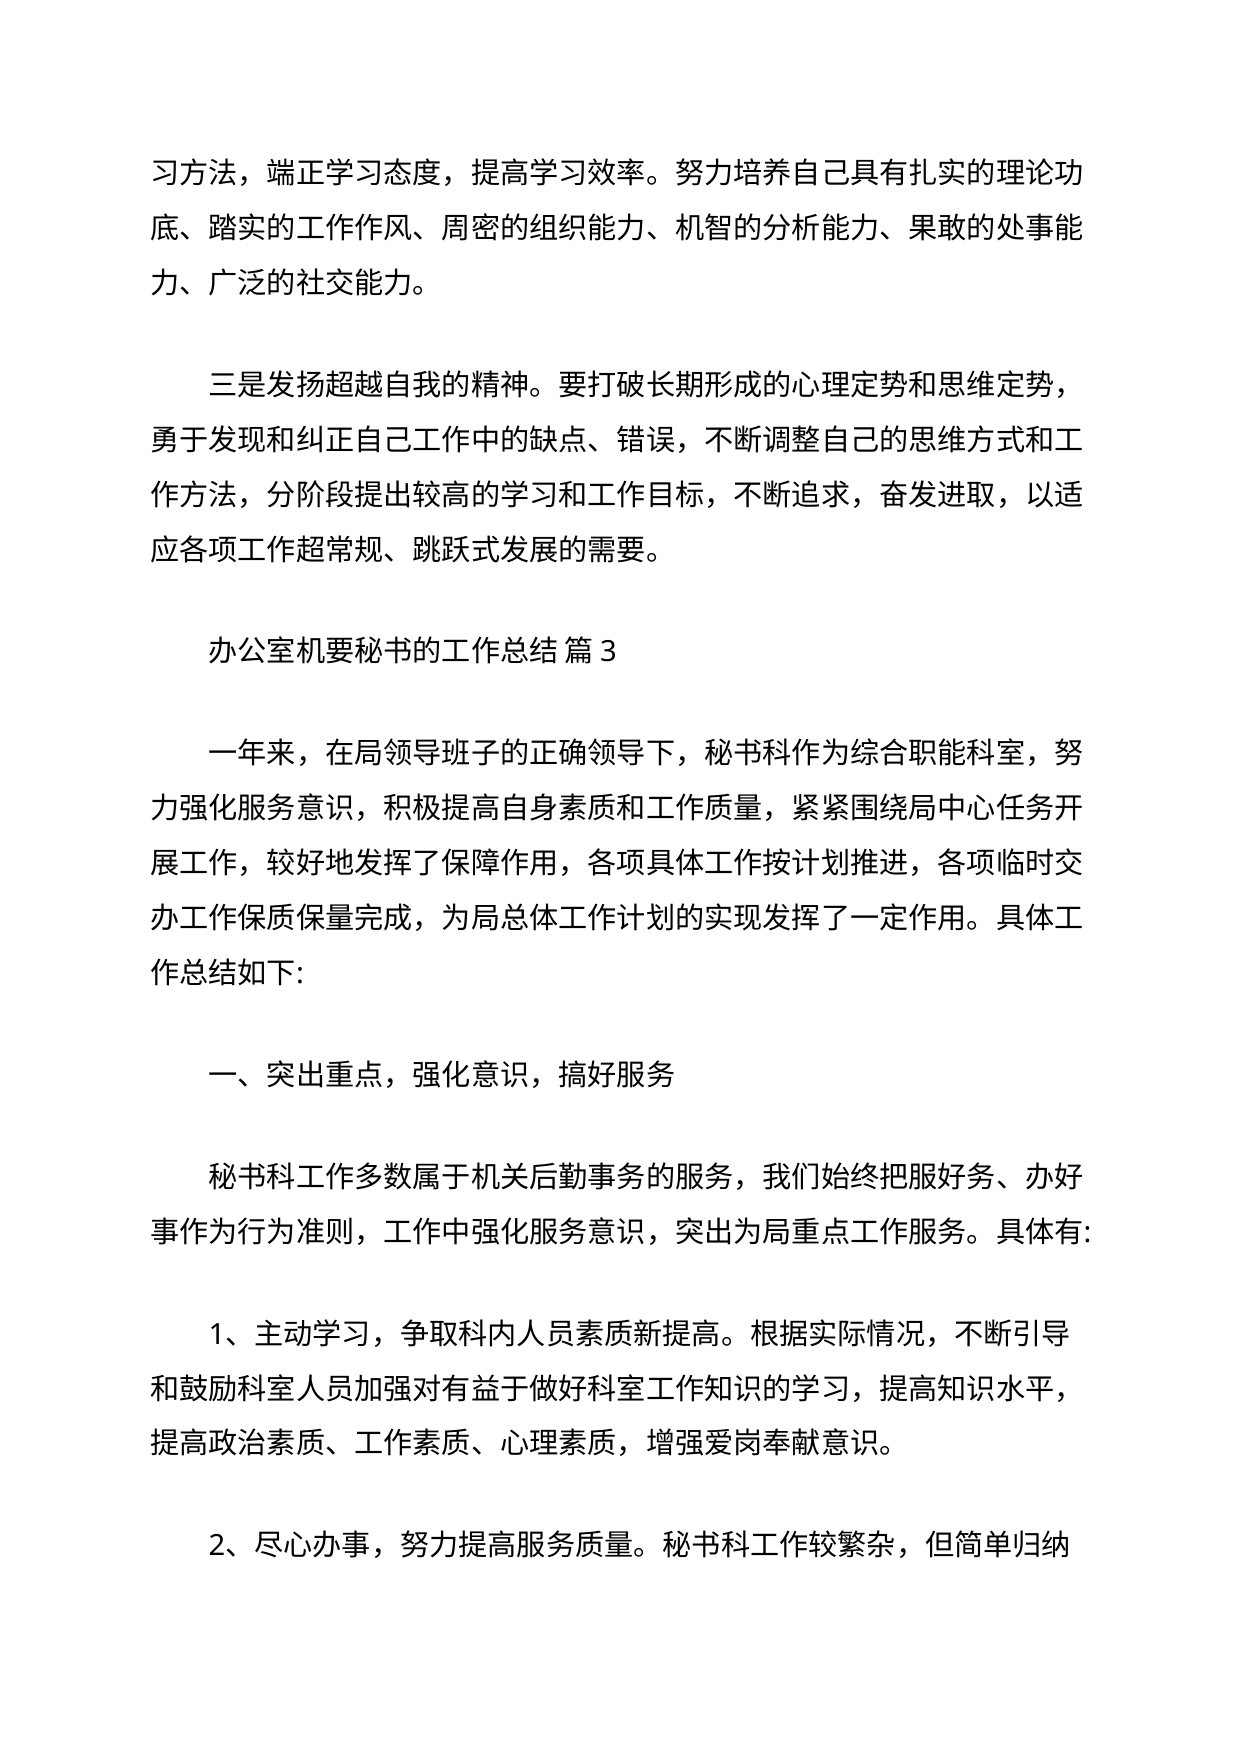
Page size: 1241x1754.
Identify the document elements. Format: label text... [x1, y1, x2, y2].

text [150, 1522, 1090, 1564]
text 一、突出重点，强化意识，搞好服务 [150, 1052, 1090, 1094]
text 秘书科工作多数属于机关后勤事务的服务，我们始终把服好务、办好事作为行为准则，工作中强化服务意识，突出为局重点工作服务。具体有: [150, 1153, 1090, 1251]
text 1、主动学习，争取科内人员素质新提高。根据实际情况，不断引导和鼓励科室人员加强对有益于做好科室工作知识的学习，提高知识水平，提高政治素质、工作素质、心理素质，增强爱岗奉献意识。 [150, 1310, 1090, 1462]
text 三是发扬超越自我的精神。要打破长期形成的心理定势和思维定势，勇于发现和纠正自己工作中的缺点、错误，不断调整自己的思维方式和工作方法，分阶段提出较高的学习和工作目标，不断追求，奋发进取，以适应各项工作超常规、跳跃式发展的需要。 [150, 362, 1090, 568]
text 一年来，在局领导班子的正确领导下，秘书科作为综合职能科室，努力强化服务意识，积极提高自身素质和工作质量，紧紧围绕局中心任务开展工作，较好地发挥了保障作用，各项具体工作按计划推进，各项临时交办工作保质保量完成，为局总体工作计划的实现发挥了一定作用。具体工作总结如下: [150, 730, 1090, 992]
text 办公室机要秘书的工作总结 篇3 [150, 628, 1090, 670]
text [150, 150, 1090, 302]
